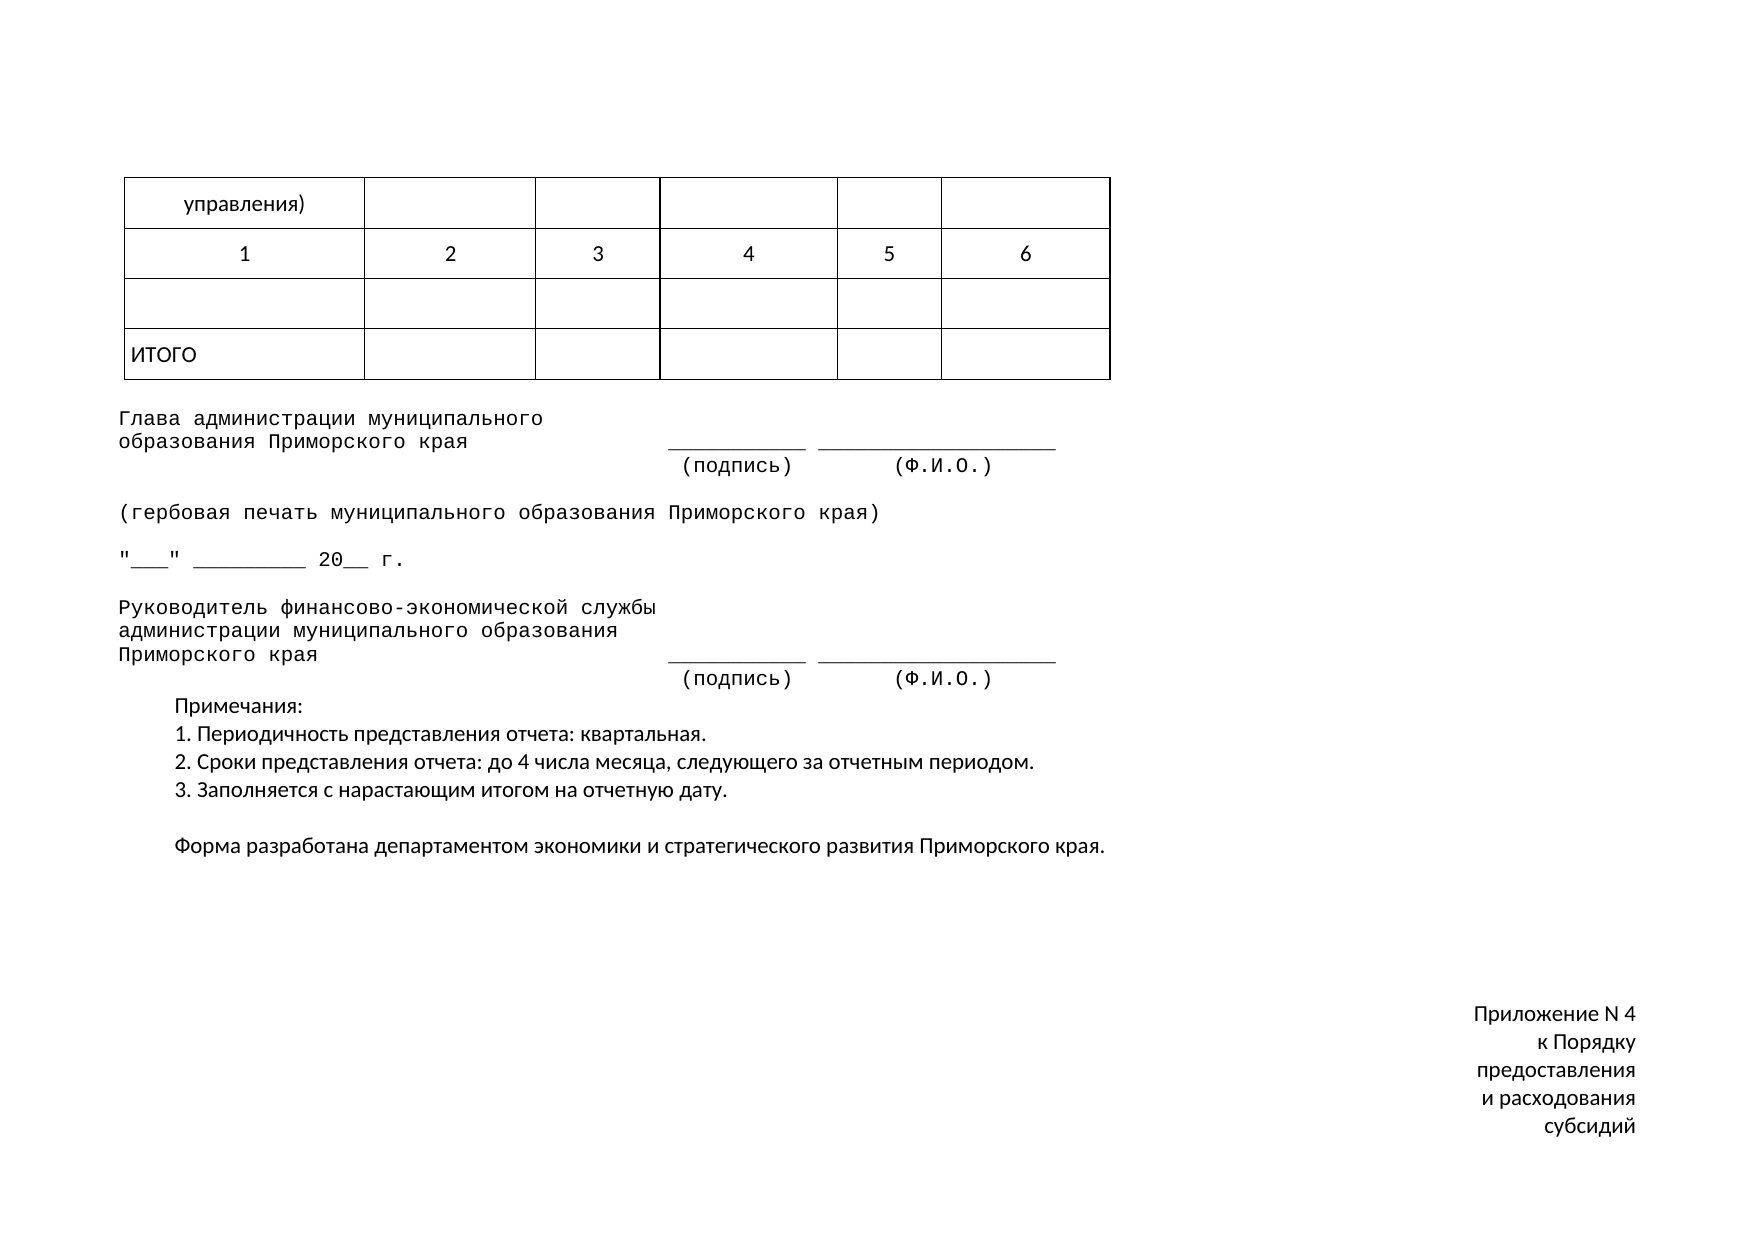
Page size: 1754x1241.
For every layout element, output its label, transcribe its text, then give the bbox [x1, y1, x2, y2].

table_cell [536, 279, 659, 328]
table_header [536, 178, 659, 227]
text 2. Сроки представления отчета: до 4 числа месяца, следующего за отчетным периодом. [118, 747, 1636, 775]
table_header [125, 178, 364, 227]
text Руководитель финансово-экономической службы [118, 597, 1636, 620]
text образования Приморского края ___________ ___________________ [118, 431, 1636, 455]
text (гербовая печать муниципального образования Приморского края) [118, 502, 1636, 526]
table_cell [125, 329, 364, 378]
text Приложение N 4 [118, 999, 1636, 1027]
text предоставления [118, 1056, 1636, 1083]
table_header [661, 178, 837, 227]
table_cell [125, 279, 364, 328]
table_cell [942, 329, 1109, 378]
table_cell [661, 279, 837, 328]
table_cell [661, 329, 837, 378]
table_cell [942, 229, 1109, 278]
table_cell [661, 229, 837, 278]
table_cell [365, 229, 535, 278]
text администрации муниципального образования [118, 620, 1636, 644]
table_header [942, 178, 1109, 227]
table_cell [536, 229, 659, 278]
text "___" _________ 20__ г. [118, 549, 1636, 573]
text и расходования [118, 1083, 1636, 1112]
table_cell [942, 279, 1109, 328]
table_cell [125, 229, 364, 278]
text Приморского края ___________ ___________________ [118, 644, 1636, 668]
text к Порядку [118, 1027, 1636, 1056]
text Примечания: [118, 691, 1636, 719]
text субсидий [118, 1112, 1636, 1139]
text (подпись) (Ф.И.О.) [118, 668, 1636, 691]
text 1. Периодичность представления отчета: квартальная. [118, 719, 1636, 747]
text Глава администрации муниципального [118, 407, 1636, 431]
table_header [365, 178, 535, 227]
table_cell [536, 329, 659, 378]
text Форма разработана департаментом экономики и стратегического развития Приморского края. [118, 831, 1636, 859]
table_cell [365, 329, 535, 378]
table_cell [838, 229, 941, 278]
text 3. Заполняется с нарастающим итогом на отчетную дату. [118, 775, 1636, 803]
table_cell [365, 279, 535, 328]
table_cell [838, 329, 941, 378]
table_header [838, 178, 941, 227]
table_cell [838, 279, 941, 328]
text (подпись) (Ф.И.О.) [118, 455, 1636, 478]
